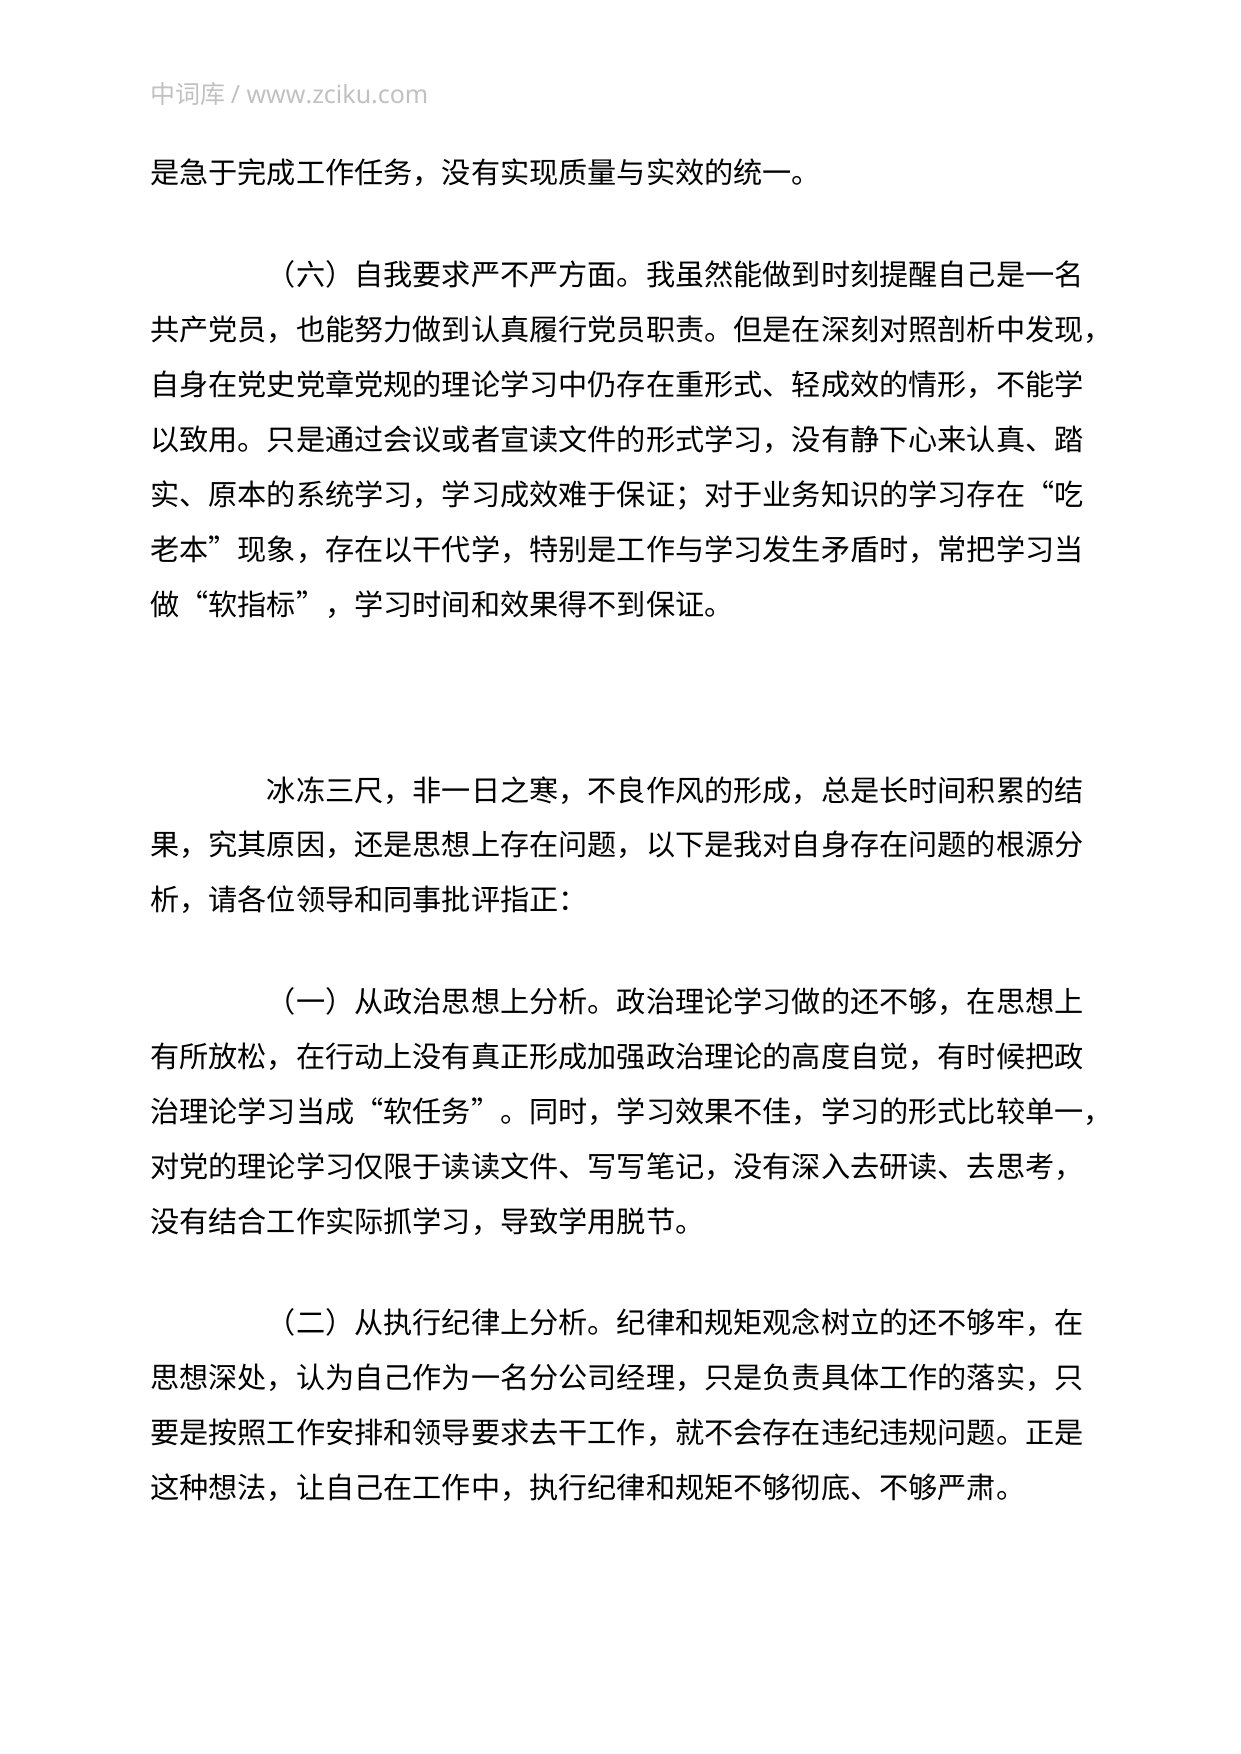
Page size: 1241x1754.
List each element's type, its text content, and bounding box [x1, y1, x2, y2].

text （六）自我要求严不严方面。我虽然能做到时刻提醒自己是一名共产党员，也能努力做到认真履行党员职责。但是在深刻对照剖析中发现，自身在党史党章党规的理论学习中仍存在重形式、轻成效的情形，不能学以致用。只是通过会议或者宣读文件的形式学习，没有静下心来认真、踏实、原本的系统学习，学习成效难于保证；对于业务知识的学习存在“吃老本”现象，存在以干代学，特别是工作与学习发生矛盾时，常把学习当做“软指标”，学习时间和效果得不到保证。 [150, 252, 1090, 623]
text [150, 150, 1090, 192]
text 冰冻三尺，非一日之寒，不良作风的形成，总是长时间积累的结果，究其原因，还是思想上存在问题，以下是我对自身存在问题的根源分析，请各位领导和同事批评指正： [150, 767, 1090, 919]
text （二）从执行纪律上分析。纪律和规矩观念树立的还不够牢，在思想深处，认为自己作为一名分公司经理，只是负责具体工作的落实，只要是按照工作安排和领导要求去干工作，就不会存在违纪违规问题。正是这种想法，让自己在工作中，执行纪律和规矩不够彻底、不够严肃。 [150, 1300, 1090, 1507]
text （一）从政治思想上分析。政治理论学习做的还不够，在思想上有所放松，在行动上没有真正形成加强政治理论的高度自觉，有时候把政治理论学习当成“软任务”。同时，学习效果不佳，学习的形式比较单一，对党的理论学习仅限于读读文件、写写笔记，没有深入去研读、去思考，没有结合工作实际抓学习，导致学用脱节。 [150, 979, 1090, 1241]
